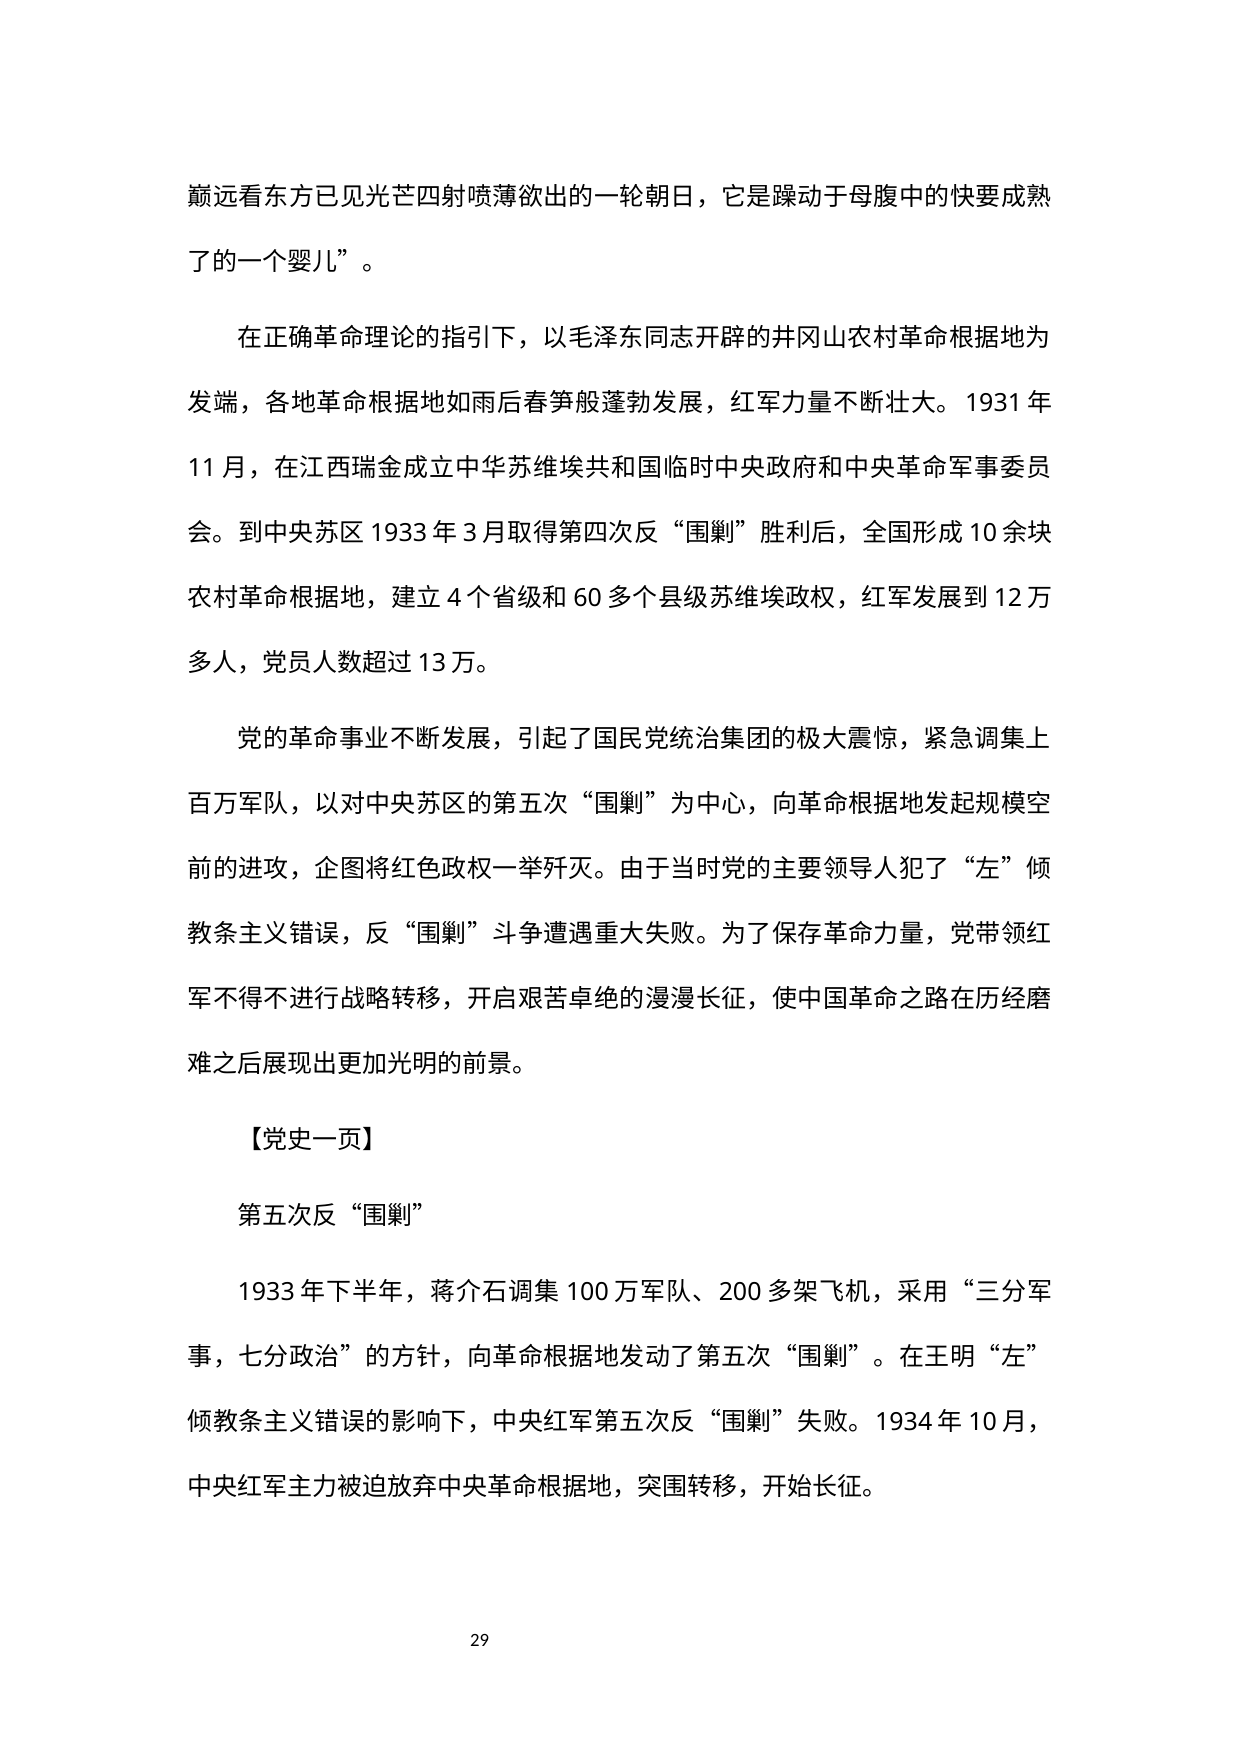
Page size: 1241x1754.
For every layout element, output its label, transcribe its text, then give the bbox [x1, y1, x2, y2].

text 1933年下半年，蒋介石调集100万军队、200多架飞机，采用“三分军事，七分政治”的方针，向革命根据地发动了第五次“围剿”。在王明“左”倾教条主义错误的影响下，中央红军第五次反“围剿”失败。1934年10月，中央红军主力被迫放弃中央革命根据地，突围转移，开始长征。 [187, 1257, 1053, 1517]
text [187, 162, 1053, 292]
text 第五次反“围剿” [187, 1181, 1053, 1246]
text 在正确革命理论的指引下，以毛泽东同志开辟的井冈山农村革命根据地为发端，各地革命根据地如雨后春笋般蓬勃发展，红军力量不断壮大。1931年11月，在江西瑞金成立中华苏维埃共和国临时中央政府和中央革命军事委员会。到中央苏区1933年3月取得第四次反“围剿”胜利后，全国形成10余块农村革命根据地，建立4个省级和60多个县级苏维埃政权，红军发展到12万多人，党员人数超过13万。 [187, 303, 1053, 693]
text 【党史一页】 [187, 1105, 1053, 1170]
text 党的革命事业不断发展，引起了国民党统治集团的极大震惊，紧急调集上百万军队，以对中央苏区的第五次“围剿”为中心，向革命根据地发起规模空前的进攻，企图将红色政权一举歼灭。由于当时党的主要领导人犯了“左”倾教条主义错误，反“围剿”斗争遭遇重大失败。为了保存革命力量，党带领红军不得不进行战略转移，开启艰苦卓绝的漫漫长征，使中国革命之路在历经磨难之后展现出更加光明的前景。 [187, 704, 1053, 1094]
